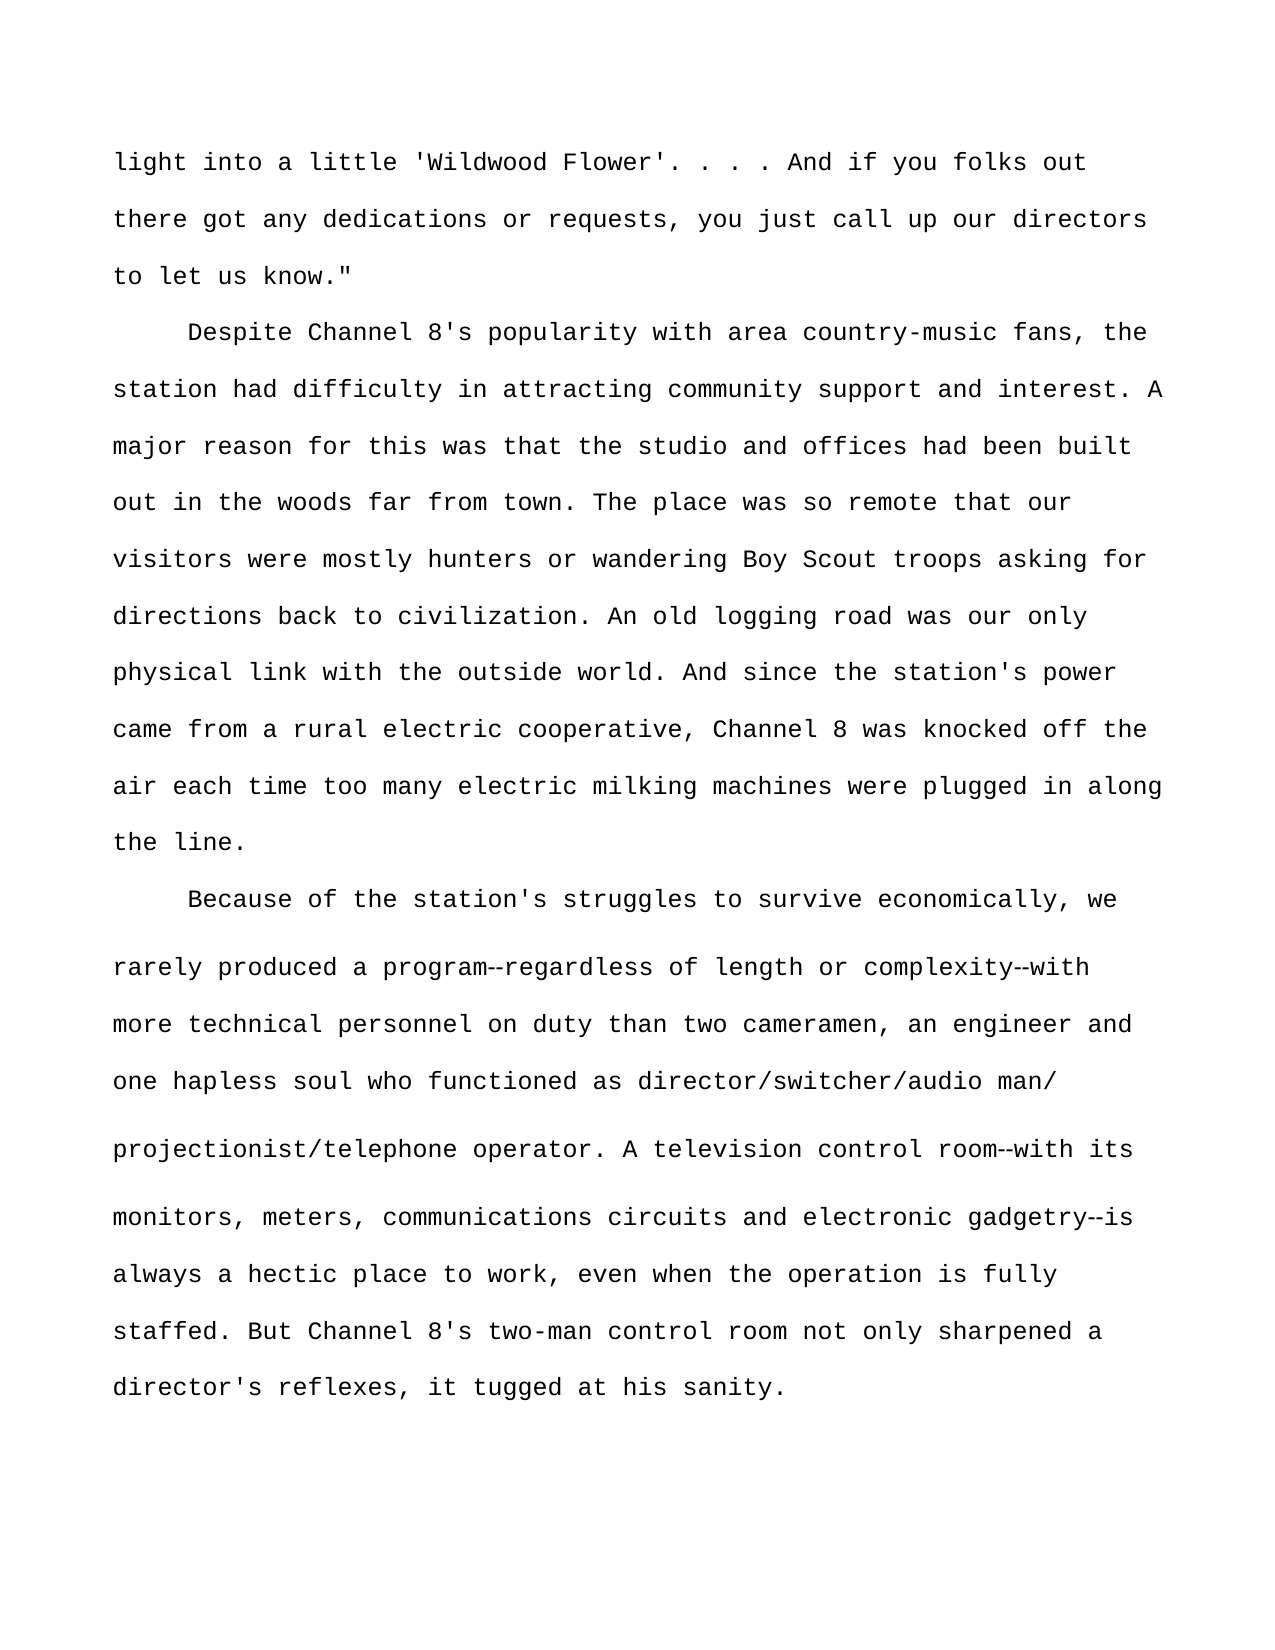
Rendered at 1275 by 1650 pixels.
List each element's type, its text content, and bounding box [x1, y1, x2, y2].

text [112, 150, 1163, 292]
text Despite Channel 8's popularity with area country-music fans, the station had difficulty in attracting community support and interest. A major reason for this was that the studio and offices had been built out in the woods far from town. The place was so remote that our visitors were mostly hunters or wandering Boy Scout troops asking for [112, 320, 1163, 575]
text directions back to civilization. An old logging road was our only physical link with the outside world. And since the station's power came from a rural electric cooperative, Channel 8 was knocked off the air each time too many electric milking machines were plugged in along the line. [112, 603, 1163, 858]
text Because of the station's struggles to survive economically, we rarely produced a program--regardless of length or complexity--with more technical personnel on duty than two cameramen, an engineer and one hapless soul who functioned as director/switcher/audio man/ projectionist/telephone operator. A television control room--with its monitors, meters, communications circuits and electronic gadgetry--is always a hectic place to work, even when the operation is fully staffed. But Channel 8's two-man control room not only sharpened a director's reflexes, it tugged at his sanity. [112, 887, 1163, 1403]
